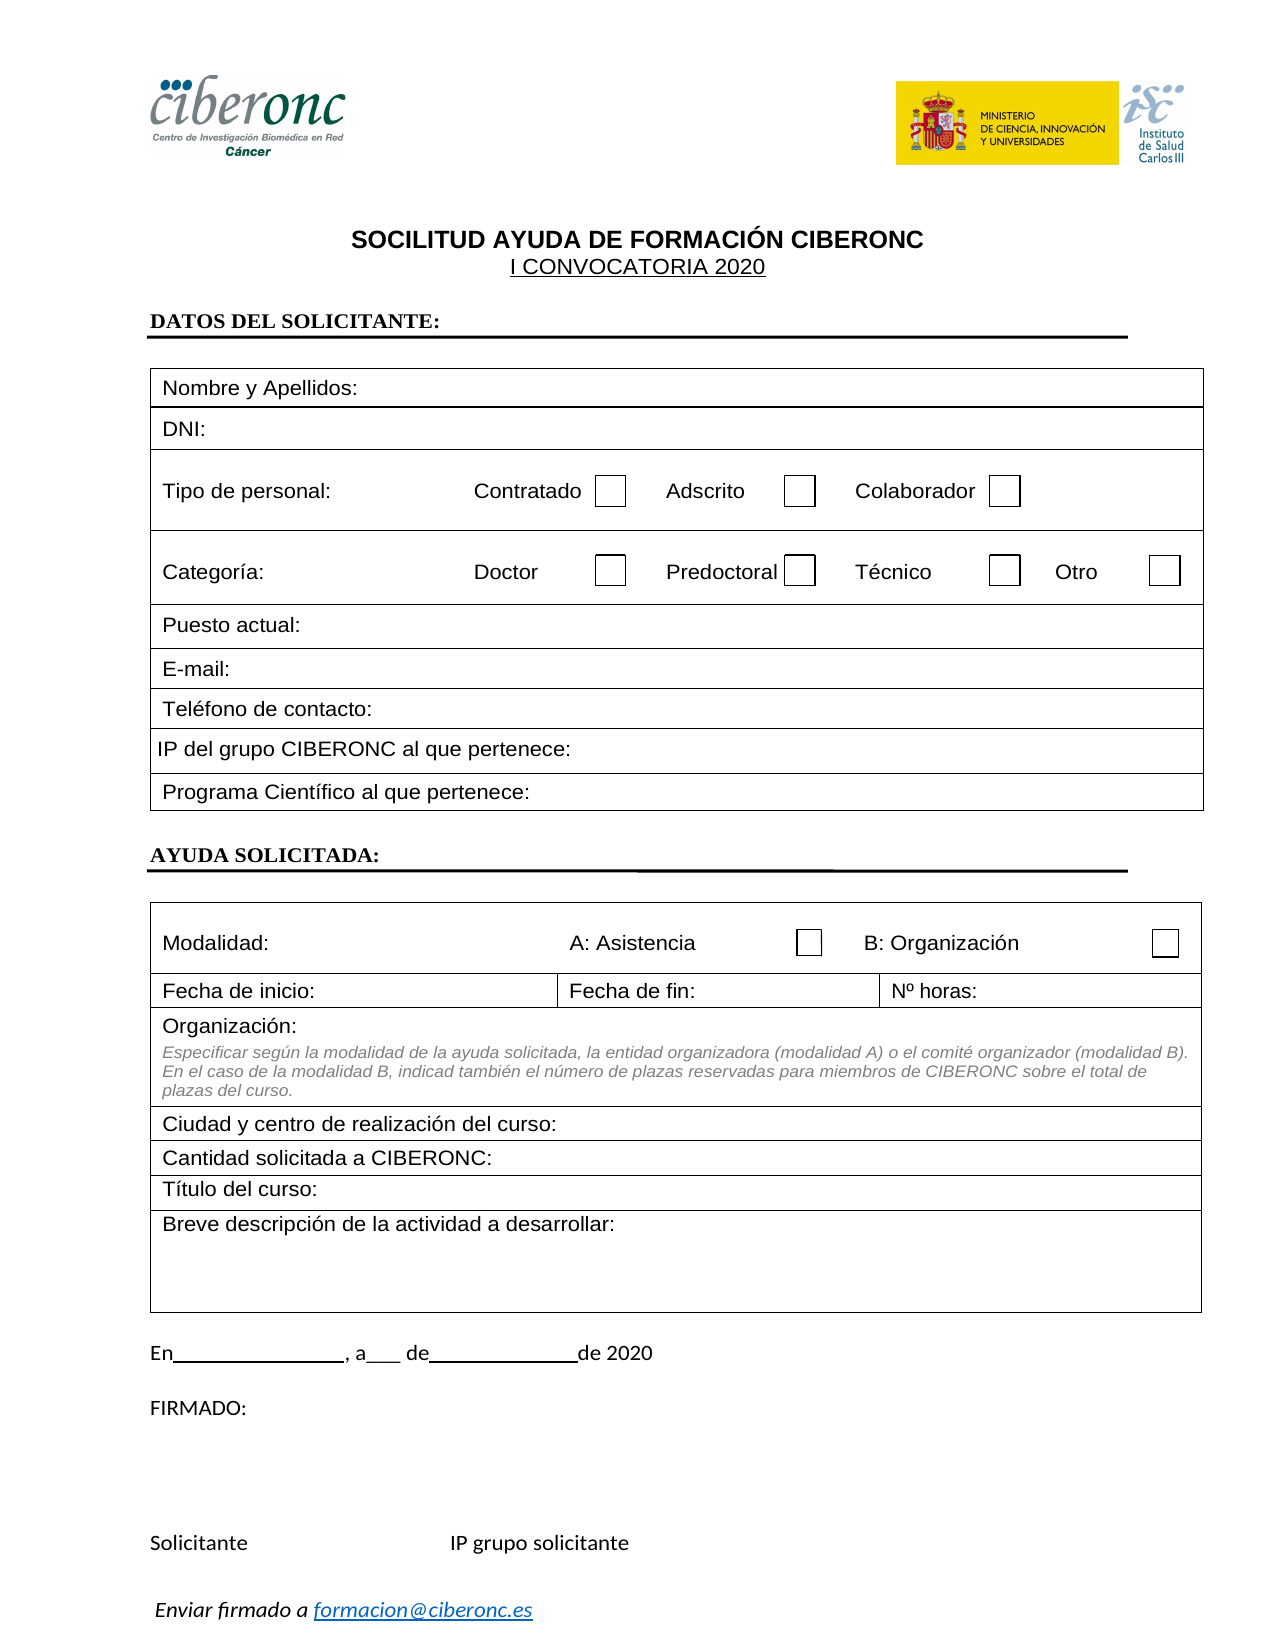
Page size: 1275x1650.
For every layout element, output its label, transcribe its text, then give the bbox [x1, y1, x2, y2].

table_cell Breve descripción de la actividad a desarrollar: [151, 1211, 1201, 1312]
text En , a___ de de 2020 [150, 1339, 1217, 1365]
table_cell Programa Científico al que pertenece: [151, 774, 1203, 809]
text FIRMADO: [150, 1394, 1217, 1421]
table_cell Tipo de personal: [151, 450, 402, 530]
table_header [353, 903, 557, 973]
text Solicitante IP grupo solicitante [150, 1529, 1217, 1556]
text AYUDA SOLICITADA: [150, 843, 1217, 867]
table_cell Fecha de fin: [558, 974, 879, 1007]
picture [896, 81, 1188, 165]
picture [150, 75, 346, 156]
table_cell E-mail: [151, 649, 1203, 688]
table_cell Puesto actual: [151, 605, 1203, 648]
text DATOS DEL SOLICITANTE: [150, 309, 1217, 333]
table_header A: Asistencia [558, 903, 812, 973]
table_cell Otro [1015, 531, 1203, 604]
text SOCILITUD AYUDA DE FORMACIÓN CIBERONC [219, 225, 1056, 253]
table_cell Nº horas: [880, 974, 1201, 1007]
table_cell Técnico [812, 531, 1014, 604]
table_cell DNI: [151, 408, 1203, 448]
table_cell Categoría: [151, 531, 402, 604]
table_cell [1015, 450, 1203, 530]
table_cell Título del curso: [151, 1176, 1201, 1210]
table_cell Cantidad solicitada a CIBERONC: [151, 1141, 1201, 1174]
table_cell Organización: Especificar según la modalidad de la ayuda solicitada, la entidad organizadora (modalidad A) o el comité organizador (modalidad B). En el caso de la modalidad B, indicad también el número de plazas reservadas para miembros de CIBERONC sobre el total de plazas del curso. [151, 1008, 1201, 1106]
picture [139, 1595, 778, 1636]
table_cell Colaborador [812, 450, 1014, 530]
table_cell Teléfono de contacto: [151, 689, 1203, 728]
table_cell Ciudad y centro de realización del curso: [151, 1107, 1201, 1140]
table_cell Adscrito [623, 450, 812, 530]
table_header Modalidad: [151, 903, 353, 973]
table_header Nombre y Apellidos: [151, 369, 1203, 406]
text I CONVOCATORIA 2020 [219, 254, 1056, 279]
table_cell Doctor [402, 531, 623, 604]
table_cell Contratado [402, 450, 623, 530]
table_header B: Organización [813, 903, 1201, 973]
table_cell IP del grupo CIBERONC al que pertenece: [151, 729, 1203, 772]
table_cell Fecha de inicio: [151, 974, 557, 1007]
table_cell Predoctoral [623, 531, 812, 604]
